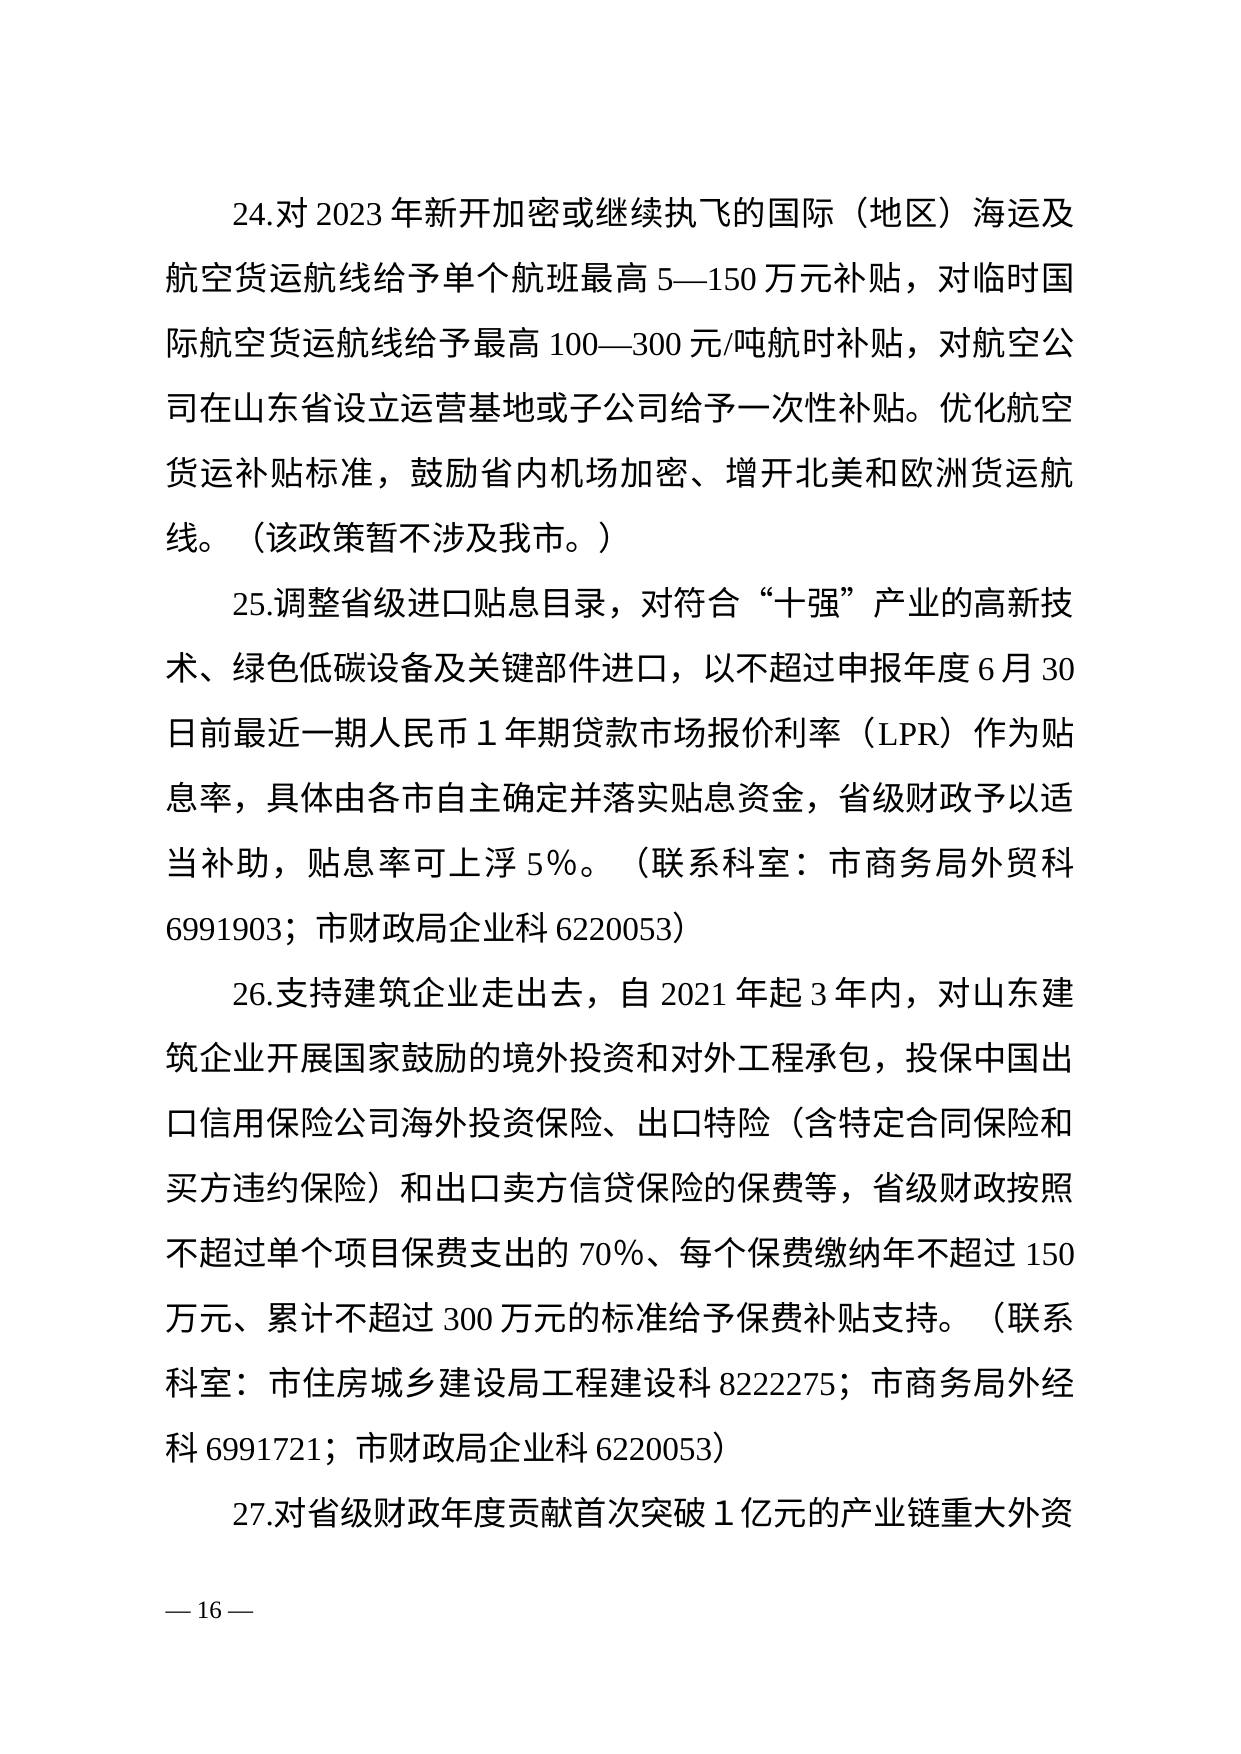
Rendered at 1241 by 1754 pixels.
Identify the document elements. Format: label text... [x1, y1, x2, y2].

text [165, 1478, 1075, 1543]
text 24.对2023年新开加密或继续执飞的国际（地区）海运及航空货运航线给予单个航班最高5—150万元补贴，对临时国际航空货运航线给予最高100—300元/吨航时补贴，对航空公司在山东省设立运营基地或子公司给予一次性补贴。优化航空货运补贴标准，鼓励省内机场加密、增开北美和欧洲货运航线。（该政策暂不涉及我市。） [165, 178, 1075, 568]
text 26.支持建筑企业走出去，自2021年起3年内，对山东建筑企业开展国家鼓励的境外投资和对外工程承包，投保中国出口信用保险公司海外投资保险、出口特险（含特定合同保险和买方违约保险）和出口卖方信贷保险的保费等，省级财政按照不超过单个项目保费支出的70％、每个保费缴纳年不超过150万元、累计不超过300万元的标准给予保费补贴支持。（联系科室：市住房城乡建设局工程建设科8222275；市商务局外经科6991721；市财政局企业科6220053） [165, 958, 1075, 1478]
text 25.调整省级进口贴息目录，对符合“十强”产业的高新技术、绿色低碳设备及关键部件进口，以不超过申报年度6月30日前最近一期人民币１年期贷款市场报价利率（LPR）作为贴息率，具体由各市自主确定并落实贴息资金，省级财政予以适当补助，贴息率可上浮5％。（联系科室：市商务局外贸科6991903；市财政局企业科6220053） [165, 568, 1075, 958]
